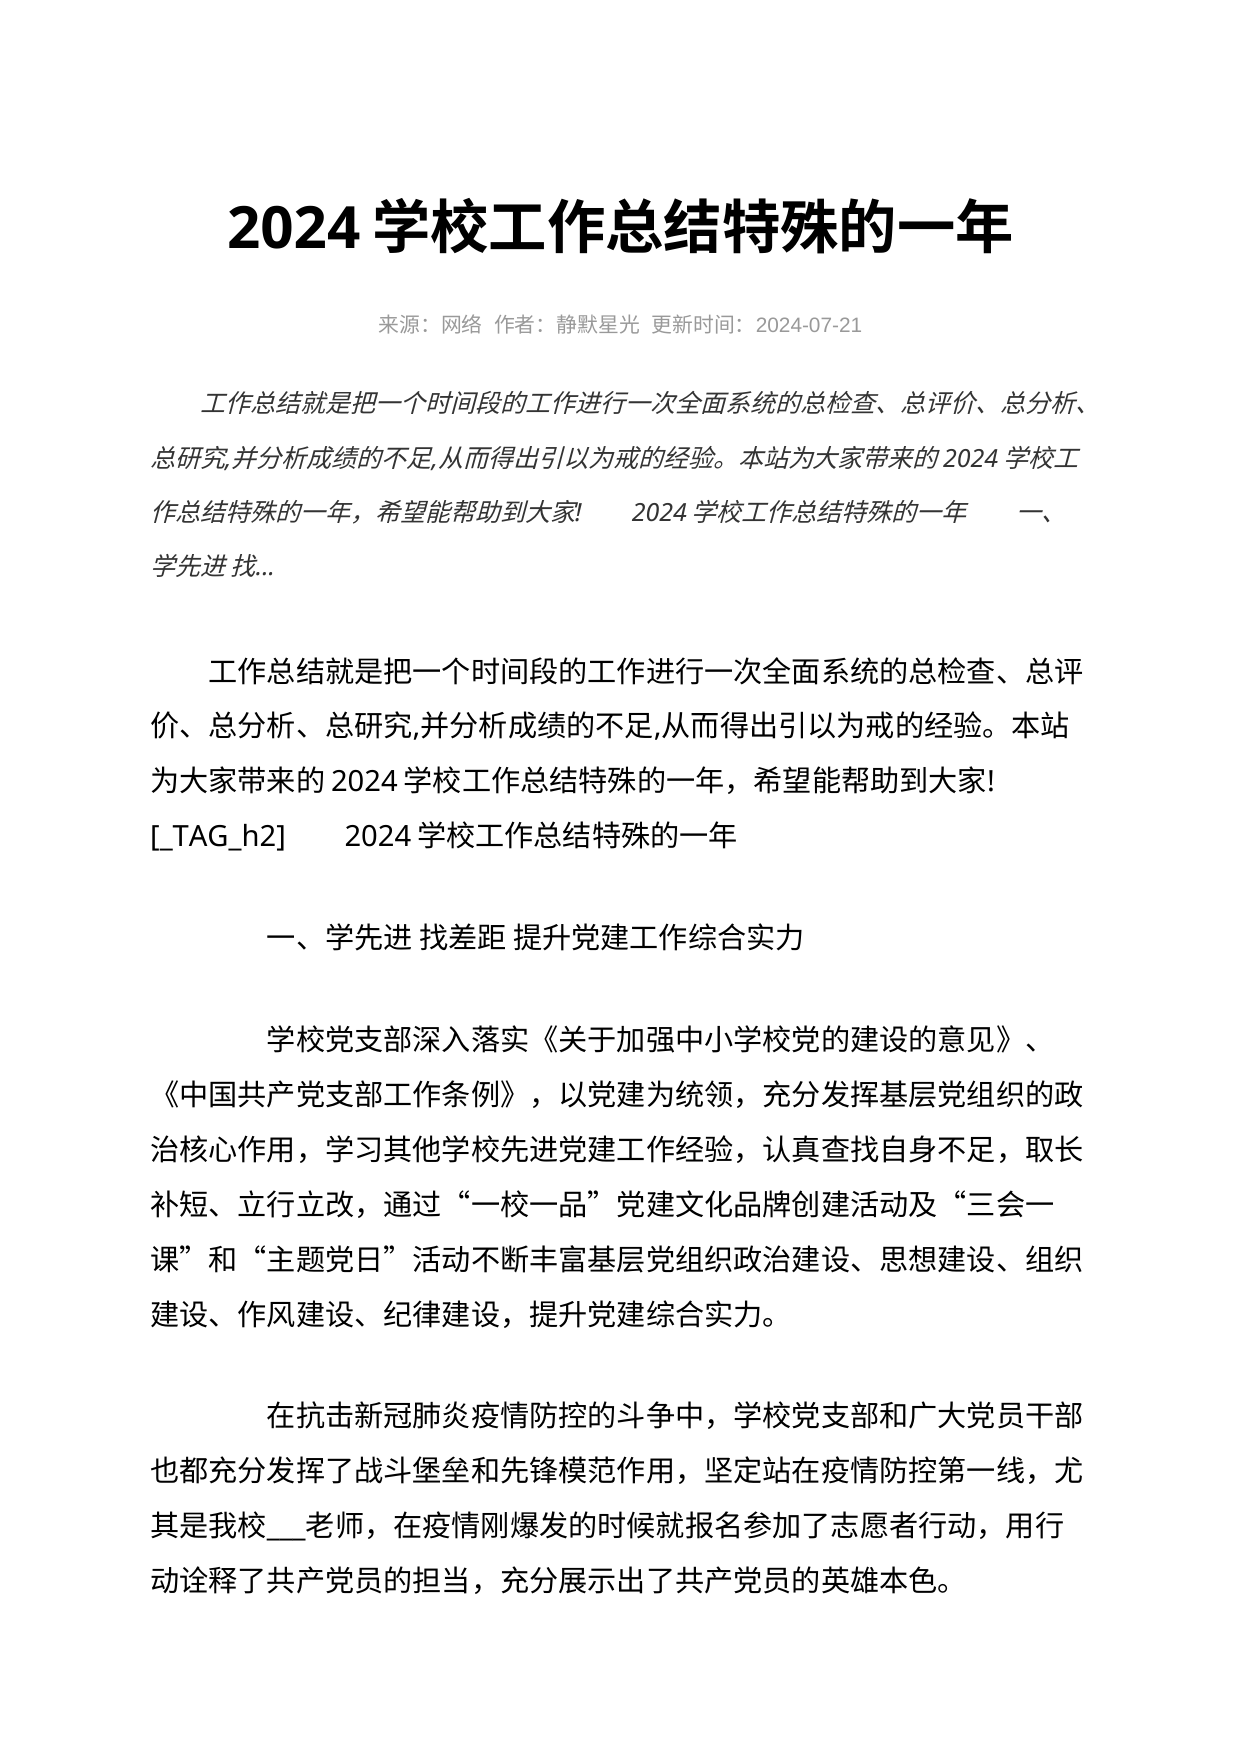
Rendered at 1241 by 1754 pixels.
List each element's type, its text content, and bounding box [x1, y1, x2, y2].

subtitle 2024学校工作总结特殊的一年 [150, 181, 1090, 266]
text 在抗击新冠肺炎疫情防控的斗争中，学校党支部和广大党员干部也都充分发挥了战斗堡垒和先锋模范作用，坚定站在疫情防控第一线，尤其是我校___老师，在疫情刚爆发的时候就报名参加了志愿者行动，用行动诠释了共产党员的担当，充分展示出了共产党员的英雄本色。 [150, 1393, 1090, 1600]
text 工作总结就是把一个时间段的工作进行一次全面系统的总检查、总评价、总分析、总研究,并分析成绩的不足,从而得出引以为戒的经验。本站为大家带来的2024学校工作总结特殊的一年，希望能帮助到大家! 2024学校工作总结特殊的一年 一、学先进 找... [150, 384, 1090, 583]
text 来源：网络 作者：静默星光 更新时间：2024-07-21 [150, 313, 1090, 337]
text 工作总结就是把一个时间段的工作进行一次全面系统的总检查、总评价、总分析、总研究,并分析成绩的不足,从而得出引以为戒的经验。本站为大家带来的2024学校工作总结特殊的一年，希望能帮助到大家![_TAG_h2] 2024学校工作总结特殊的一年 [150, 648, 1090, 855]
text 学校党支部深入落实《关于加强中小学校党的建设的意见》、《中国共产党支部工作条例》，以党建为统领，充分发挥基层党组织的政治核心作用，学习其他学校先进党建工作经验，认真查找自身不足，取长补短、立行立改，通过“一校一品”党建文化品牌创建活动及“三会一课”和“主题党日”活动不断丰富基层党组织政治建设、思想建设、组织建设、作风建设、纪律建设，提升党建综合实力。 [150, 1017, 1090, 1333]
text 一、学先进 找差距 提升党建工作综合实力 [150, 915, 1090, 957]
